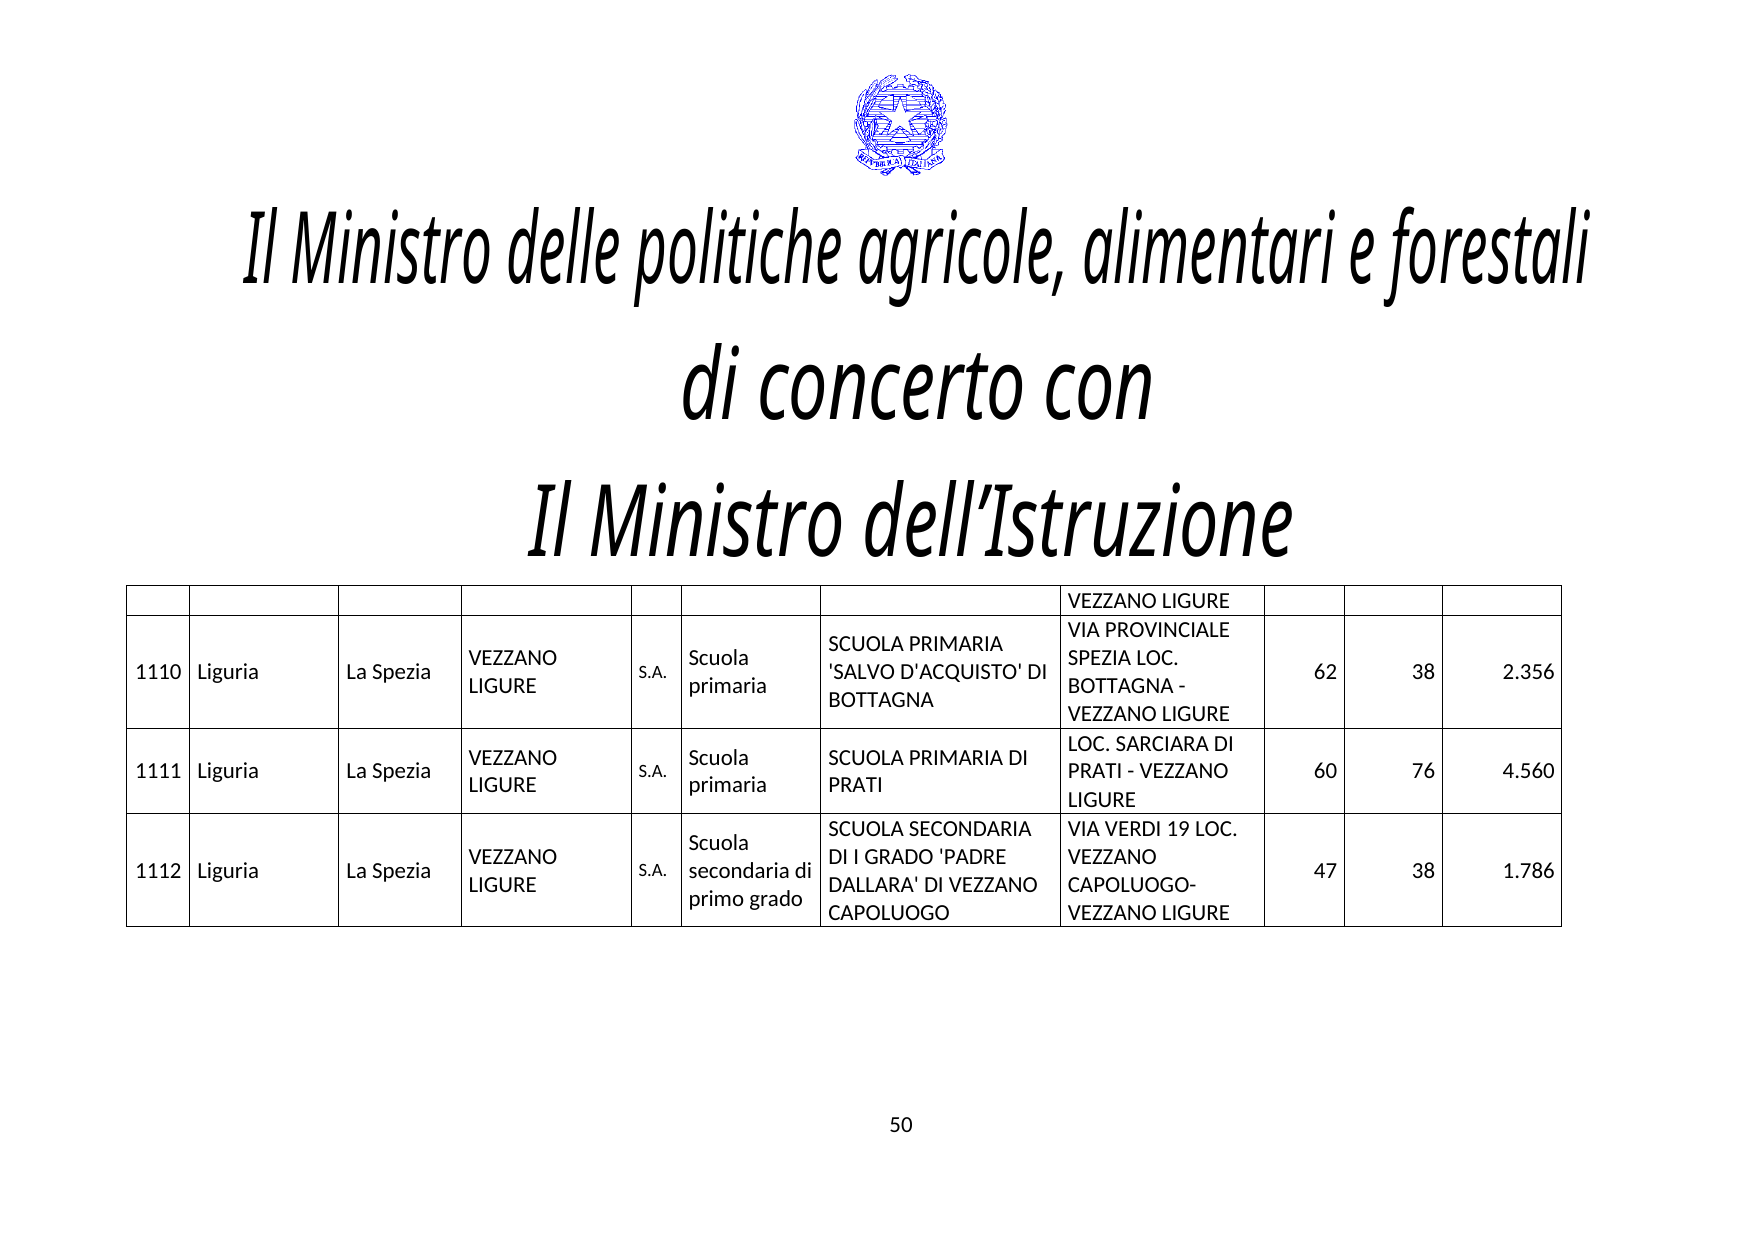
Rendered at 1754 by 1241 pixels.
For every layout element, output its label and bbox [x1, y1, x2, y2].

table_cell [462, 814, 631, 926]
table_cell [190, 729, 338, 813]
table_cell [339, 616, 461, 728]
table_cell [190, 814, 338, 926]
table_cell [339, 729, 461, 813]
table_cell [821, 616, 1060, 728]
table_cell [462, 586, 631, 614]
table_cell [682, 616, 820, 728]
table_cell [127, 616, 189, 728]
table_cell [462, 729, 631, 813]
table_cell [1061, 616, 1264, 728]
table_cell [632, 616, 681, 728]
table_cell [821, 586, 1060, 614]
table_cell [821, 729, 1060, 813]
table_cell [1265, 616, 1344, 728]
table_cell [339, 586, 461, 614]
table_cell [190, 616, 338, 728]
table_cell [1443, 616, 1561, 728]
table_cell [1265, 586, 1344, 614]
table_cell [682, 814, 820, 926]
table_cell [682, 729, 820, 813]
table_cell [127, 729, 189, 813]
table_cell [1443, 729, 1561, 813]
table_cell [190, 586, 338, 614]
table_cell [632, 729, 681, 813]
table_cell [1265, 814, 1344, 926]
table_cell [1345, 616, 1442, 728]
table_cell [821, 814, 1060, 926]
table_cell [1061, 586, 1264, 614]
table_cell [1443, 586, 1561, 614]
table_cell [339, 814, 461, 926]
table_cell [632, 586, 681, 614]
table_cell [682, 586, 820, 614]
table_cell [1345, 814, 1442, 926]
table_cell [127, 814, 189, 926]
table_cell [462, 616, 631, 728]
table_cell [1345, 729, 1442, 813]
picture [853, 73, 948, 177]
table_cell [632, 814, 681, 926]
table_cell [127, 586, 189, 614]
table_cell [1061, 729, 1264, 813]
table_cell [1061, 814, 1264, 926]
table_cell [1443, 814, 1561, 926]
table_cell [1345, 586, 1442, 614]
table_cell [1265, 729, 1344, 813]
